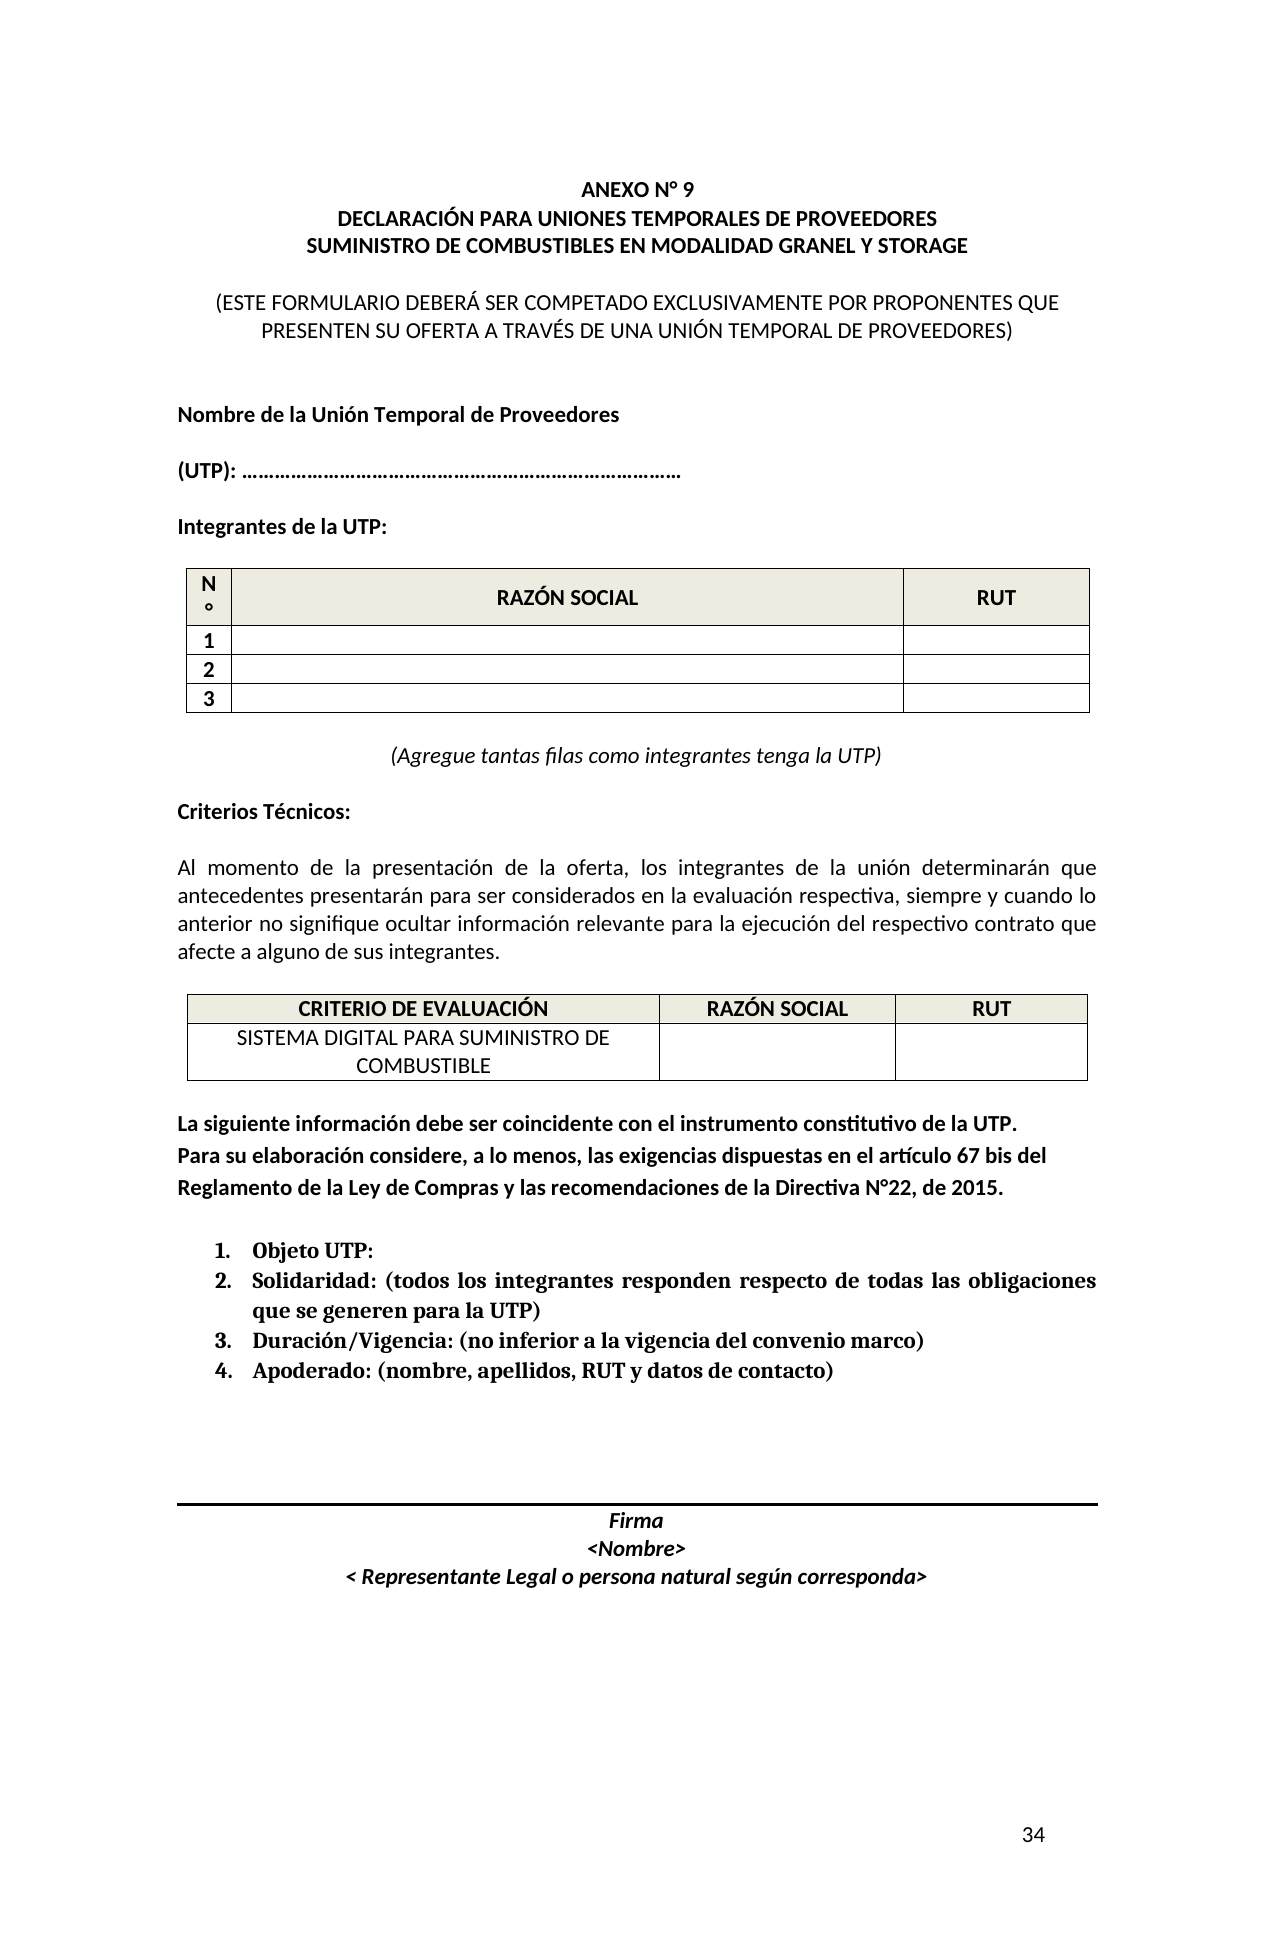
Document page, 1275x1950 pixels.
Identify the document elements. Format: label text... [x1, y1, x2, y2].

list Duración/Vigencia: (no inferior a la vigencia del convenio marco) [215, 1328, 1098, 1354]
text (Agregue tantas filas como integrantes tenga la UTP) [177, 741, 1098, 769]
table_cell [904, 684, 1089, 712]
table_cell [232, 626, 903, 654]
table_header N° [187, 569, 231, 625]
text La siguiente información debe ser coincidente con el instrumento constitutivo de la UTP. [177, 1109, 1098, 1137]
table_cell 1 [187, 626, 231, 654]
text Integrantes de la UTP: [177, 512, 1098, 540]
subtitle ANEXO N° 9 [177, 176, 1098, 204]
table_header RUT [904, 569, 1089, 625]
text < Representante Legal o persona natural según corresponda> [177, 1562, 1098, 1590]
text Nombre de la Unión Temporal de Proveedores [177, 400, 1098, 428]
text DECLARACIÓN PARA UNIONES TEMPORALES DE PROVEEDORES [177, 204, 1098, 232]
text Al momento de la presentación de la oferta, los integrantes de la unión determinarán que antecedentes presentarán para ser considerados en la evaluación respectiva, siempre y cuando lo anterior no signifique ocultar información relevante para la ejecución del respectivo contrato que afecte a alguno de sus integrantes. [177, 853, 1098, 965]
table_cell [904, 626, 1089, 654]
table_header RAZÓN SOCIAL [660, 995, 895, 1022]
table_cell SISTEMA DIGITAL PARA SUMINISTRO DE COMBUSTIBLE [188, 1024, 659, 1079]
list Apoderado: (nombre, apellidos, RUT y datos de contacto) [215, 1358, 1098, 1384]
text Para su elaboración considere, a lo menos, las exigencias dispuestas en el artículo 67 bis del Reglamento de la Ley de Compras y las recomendaciones de la Directiva N°22, de 2015. [177, 1141, 1098, 1201]
text Firma [177, 1506, 1098, 1534]
table_header RUT [896, 995, 1087, 1022]
text SUMINISTRO DE COMBUSTIBLES EN MODALIDAD GRANEL Y STORAGE [177, 232, 1098, 260]
table_cell [904, 655, 1089, 683]
table_cell [232, 684, 903, 712]
table_cell 2 [187, 655, 231, 683]
table_cell [660, 1024, 895, 1079]
table_header CRITERIO DE EVALUACIÓN [188, 995, 659, 1022]
table_cell [896, 1024, 1087, 1079]
text <Nombre> [177, 1534, 1098, 1562]
list Objeto UTP: [215, 1237, 1098, 1264]
text (UTP): ……………………………………………………………………… [177, 456, 1098, 484]
table_cell 3 [187, 684, 231, 712]
table_cell [232, 655, 903, 683]
list Solidaridad: (todos los integrantes responden respecto de todas las obligaciones que se generen para la UTP) [215, 1268, 1098, 1324]
text Criterios Técnicos: [177, 797, 1098, 825]
text (ESTE FORMULARIO DEBERÁ SER COMPETADO EXCLUSIVAMENTE POR PROPONENTES QUE PRESENTEN SU OFERTA A TRAVÉS DE UNA UNIÓN TEMPORAL DE PROVEEDORES) [177, 288, 1098, 344]
table_header RAZÓN SOCIAL [232, 569, 903, 625]
